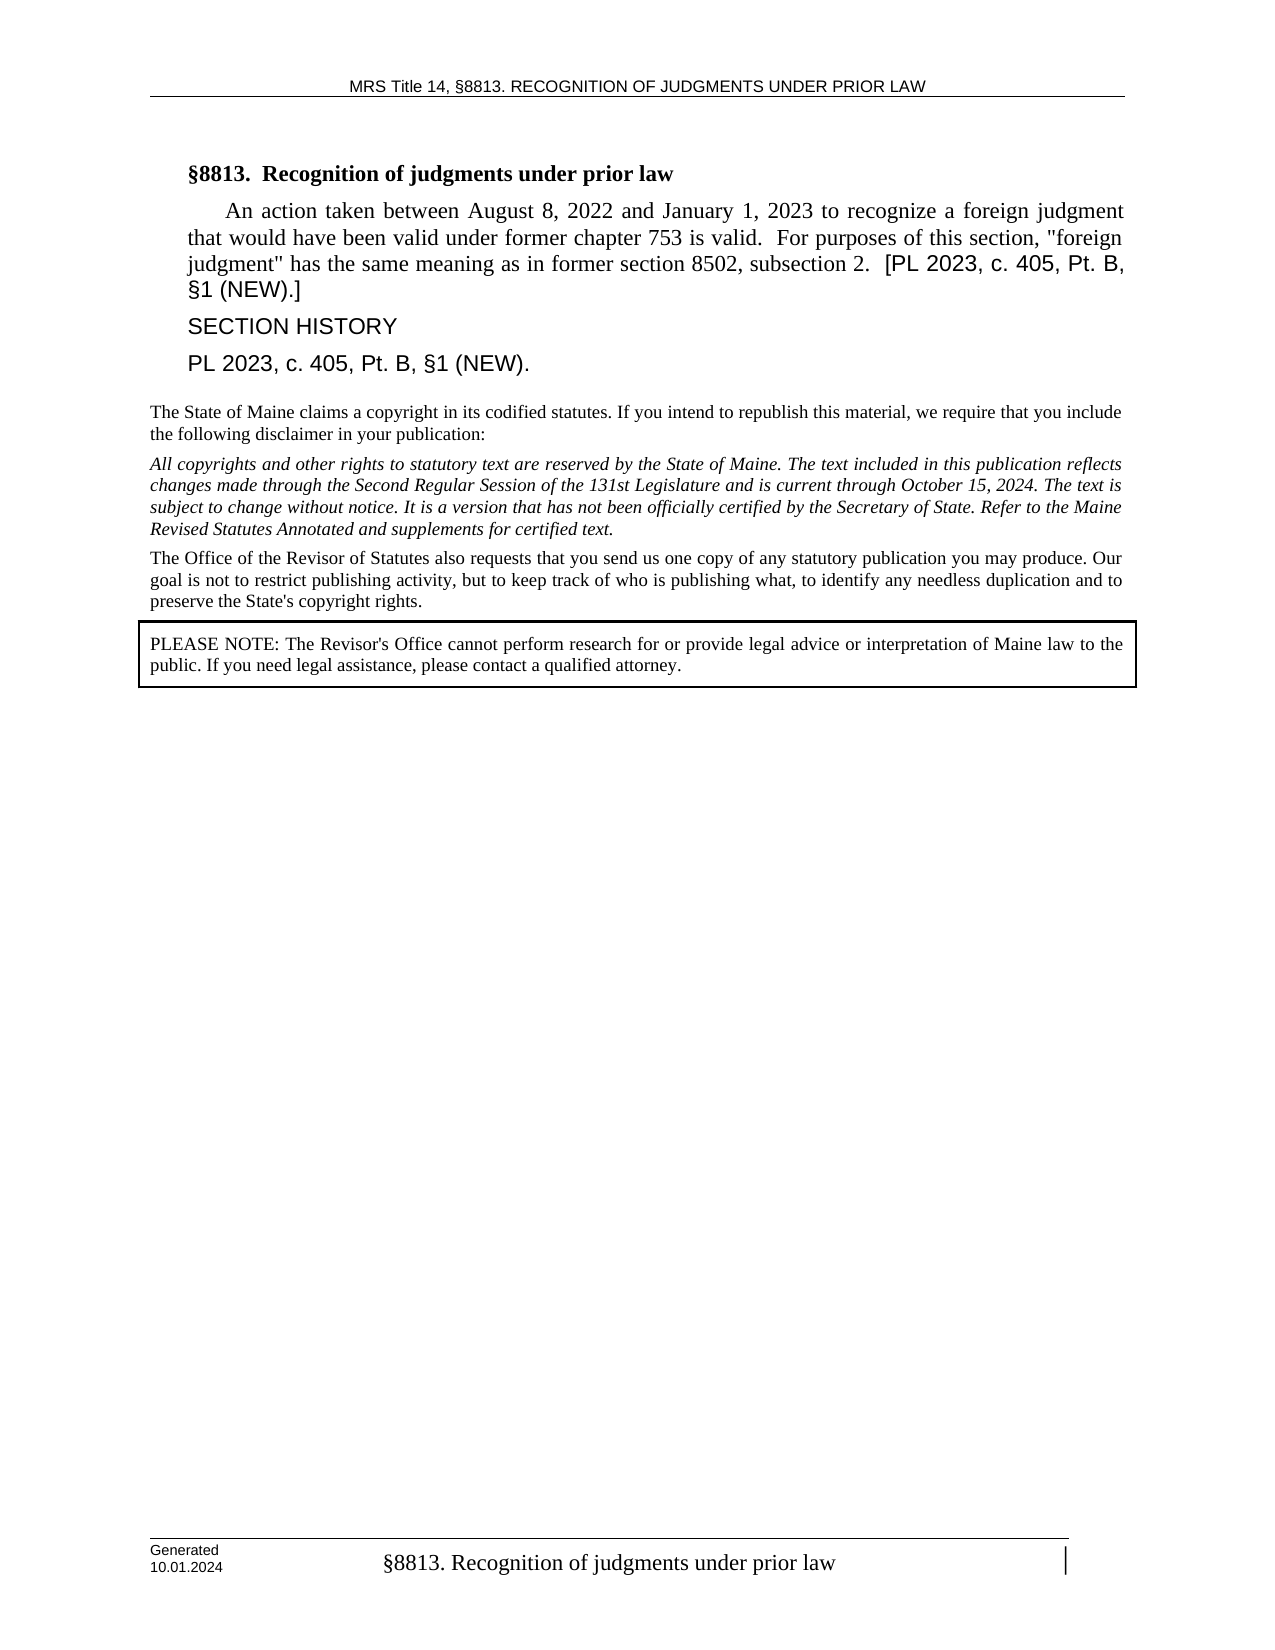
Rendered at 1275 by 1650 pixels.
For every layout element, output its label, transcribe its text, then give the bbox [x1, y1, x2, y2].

text The State of Maine claims a copyright in its codified statutes. If you intend to republish this material, we require that you include the following disclaimer in your publication: [150, 401, 1125, 444]
text SECTION HISTORY [187, 313, 1125, 339]
text An action taken between August 8, 2022 and January 1, 2023 to recognize a foreign judgment that would have been valid under former chapter 753 is valid. For purposes of this section, "foreign judgment" has the same meaning as in former section 8502, subsection 2. [PL 2023, c. 405, Pt. B, §1 (NEW).] [187, 197, 1125, 303]
text PL 2023, c. 405, Pt. B, §1 (NEW). [187, 350, 1125, 376]
text The Office of the Revisor of Statutes also requests that you send us one copy of any statutory publication you may produce. Our goal is not to restrict publishing activity, but to keep track of who is publishing what, to identify any needless duplication and to preserve the State's copyright rights. [150, 547, 1125, 612]
text PLEASE NOTE: The Revisor's Office cannot perform research for or provide legal advice or interpretation of Maine law to the public. If you need legal assistance, please contact a qualified attorney. [140, 623, 1135, 686]
text All copyrights and other rights to statutory text are reserved by the State of Maine. The text included in this publication reflects changes made through the Second Regular Session of the 131st Legislature and is current through October 15, 2024 . The text is subject to change without notice. It is a version that has not been officially certified by the Secretary of State. Refer to the Maine Revised Statutes Annotated and supplements for certified text. [150, 453, 1125, 539]
text §8813. Recognition of judgments under prior law [187, 160, 1125, 187]
